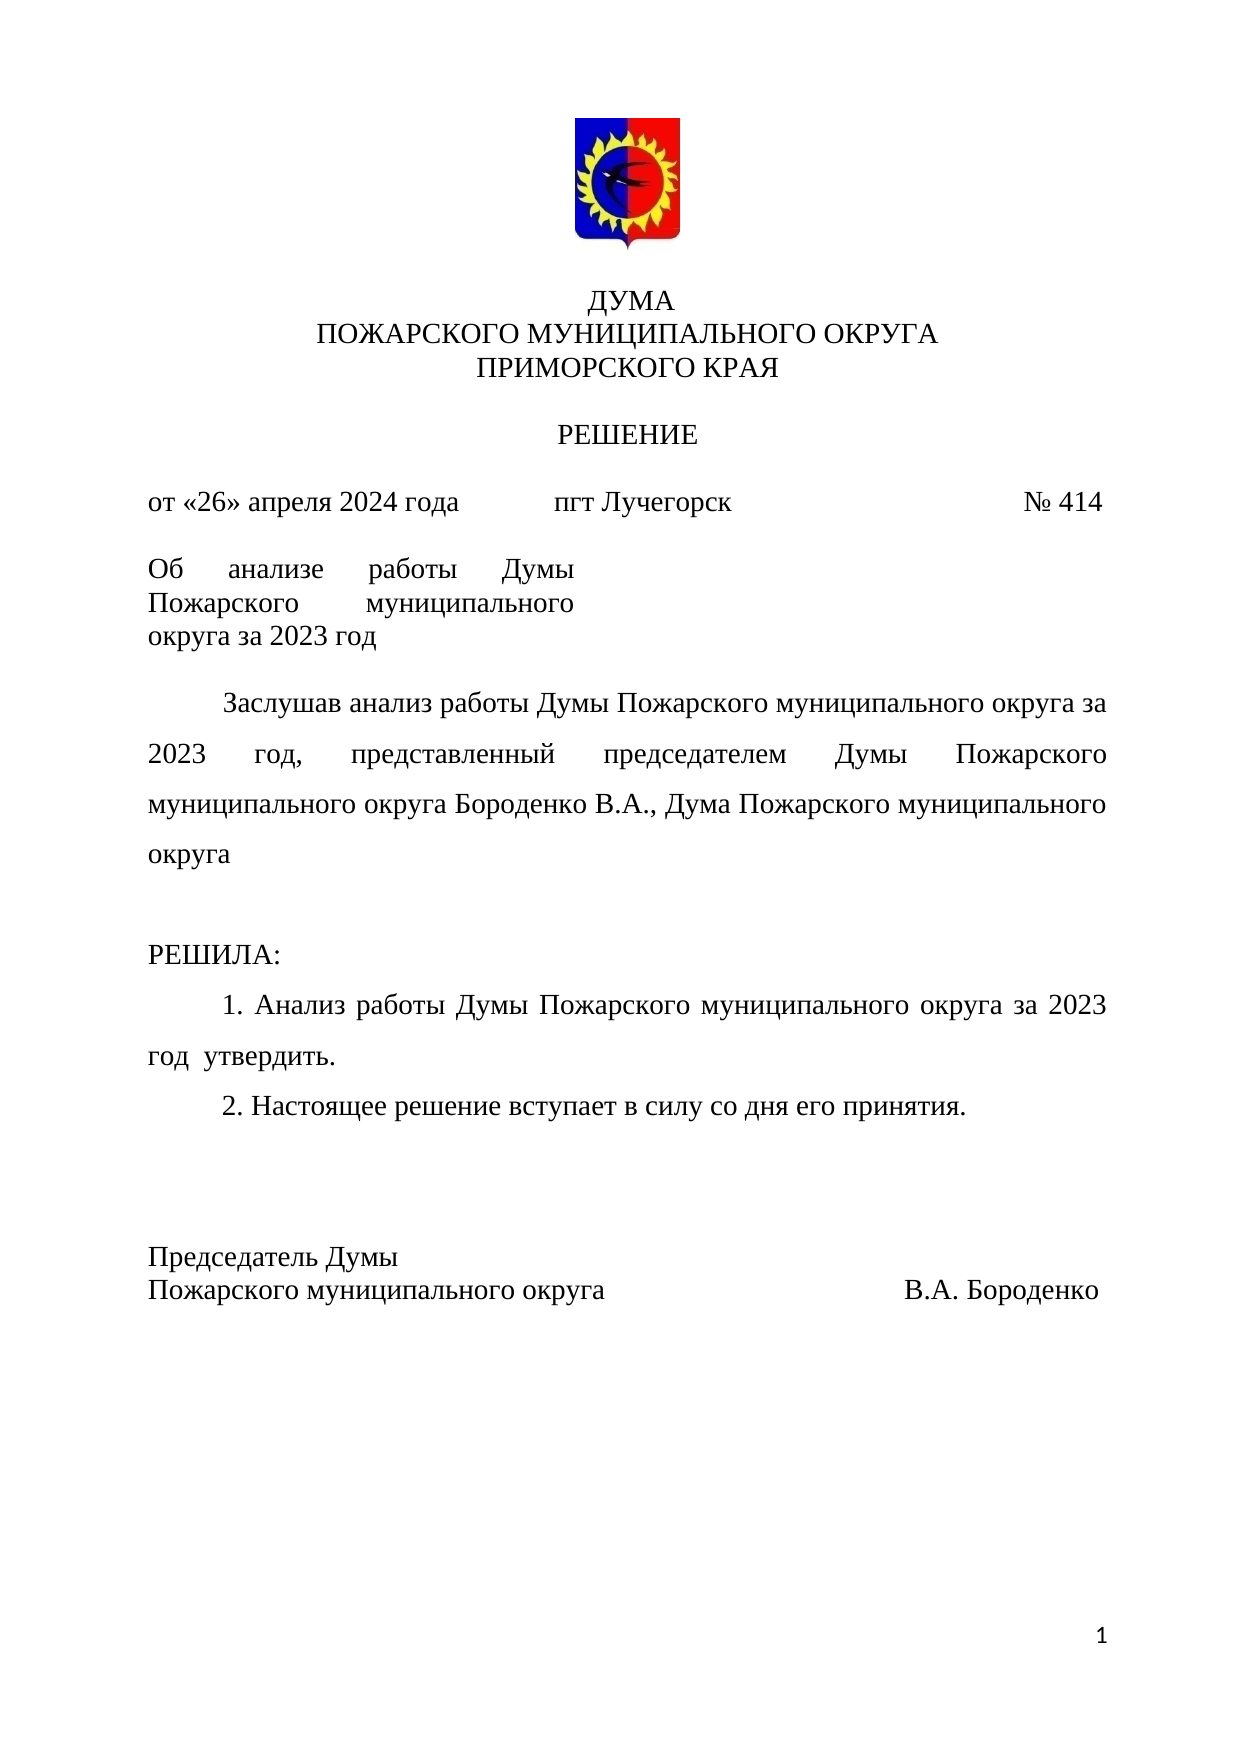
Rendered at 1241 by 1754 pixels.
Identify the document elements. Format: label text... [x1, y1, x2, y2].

text ДУМА [148, 283, 1107, 316]
text ПРИМОРСКОГО КРАЯ [148, 350, 1107, 383]
text РЕШЕНИЕ [148, 417, 1107, 451]
text Пожарского муниципального округа В.А. Бороденко [148, 1272, 1107, 1306]
text Председатель Думы [148, 1239, 1107, 1272]
text 1. Анализ работы Думы Пожарского муниципального округа за 2023 год утвердить. [148, 987, 1107, 1071]
text Об анализе работы Думы Пожарского муниципального округа за 2023 год [148, 551, 574, 652]
text РЕШИЛА: [148, 937, 1107, 971]
text Заслушав анализ работы Думы Пожарского муниципального округа за 2023 год, представленный председателем Думы Пожарского муниципального округа Бороденко В.А., Дума Пожарского муниципального округа [148, 685, 1107, 870]
text 2. Настоящее решение вступает в силу со дня его принятия. [148, 1088, 1107, 1121]
text ПОЖАРСКОГО МУНИЦИПАЛЬНОГО ОКРУГА [148, 316, 1107, 350]
picture [575, 118, 681, 250]
text от «26» апреля 2024 года пгт Лучегорск № 414 [148, 484, 1107, 518]
